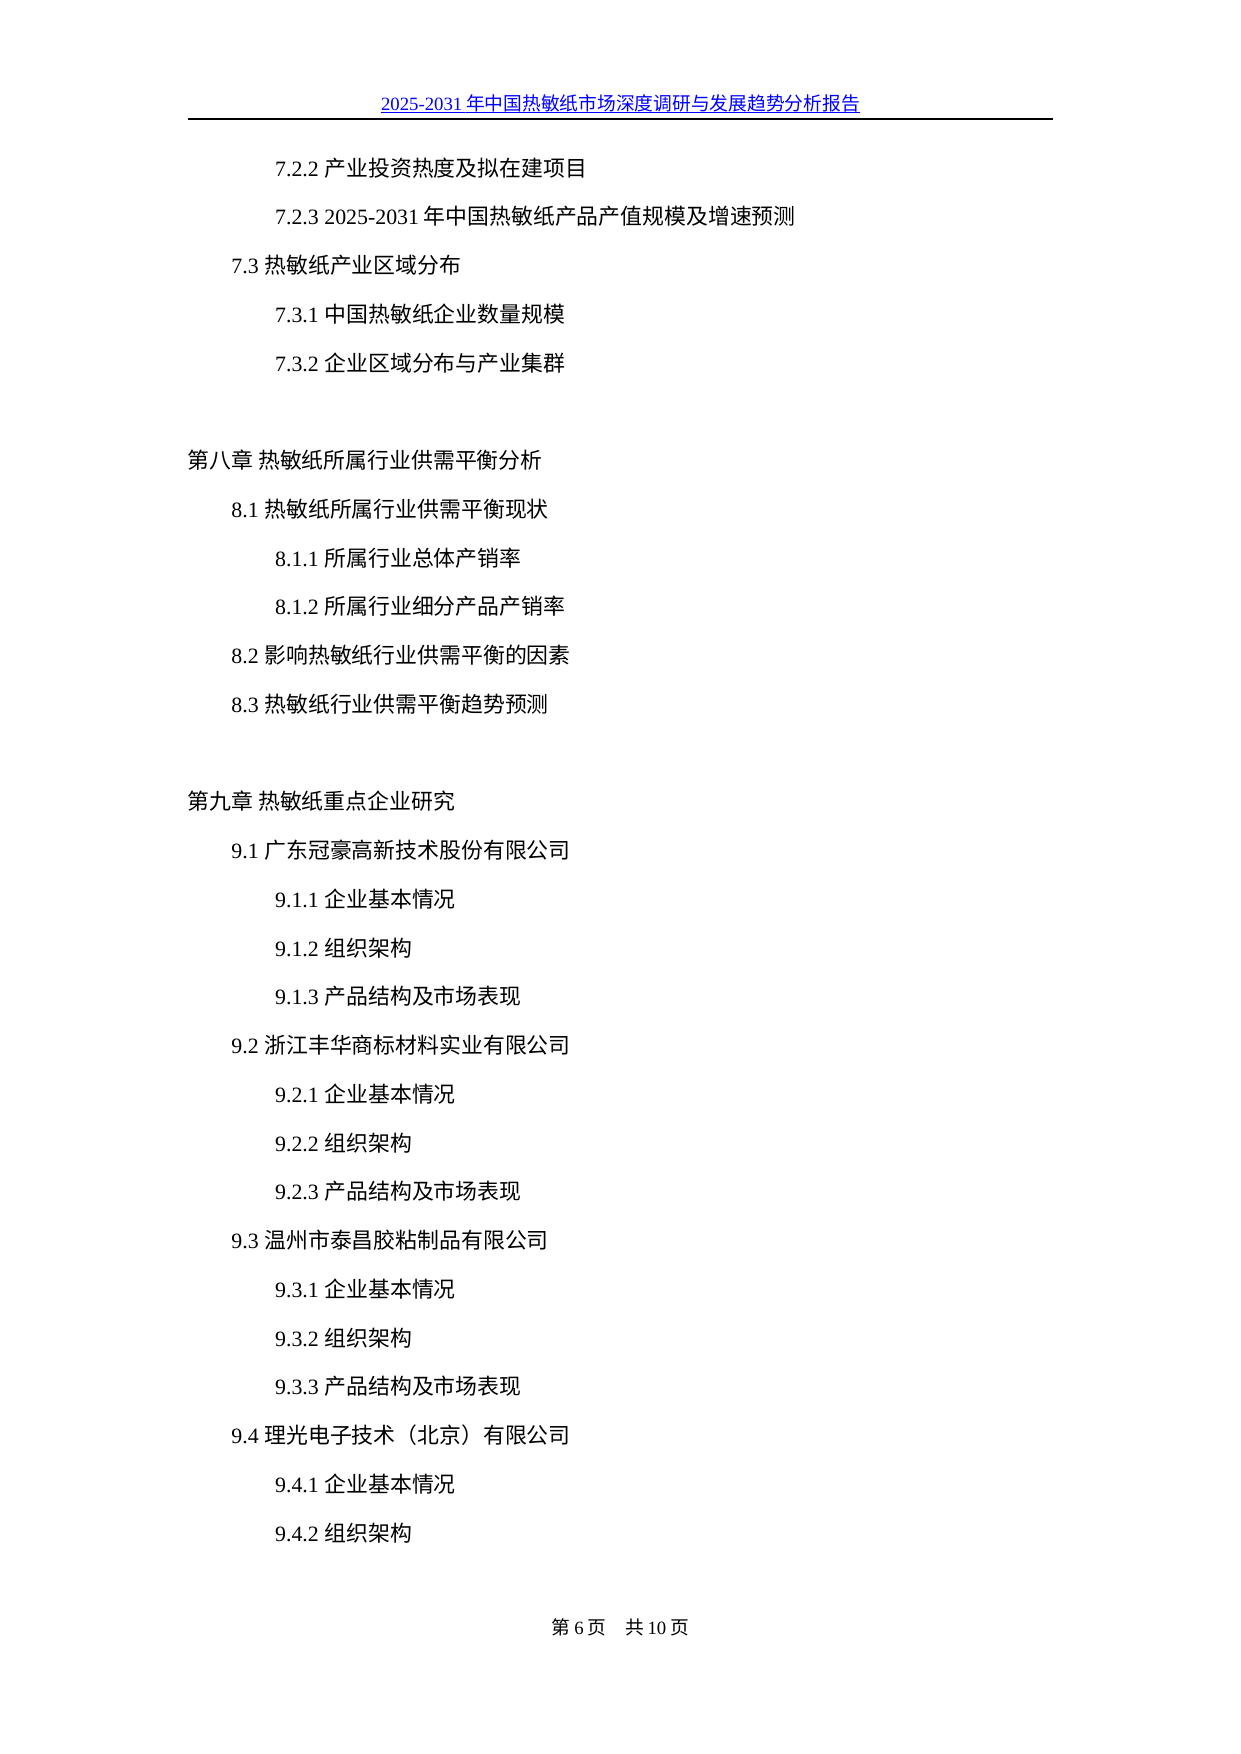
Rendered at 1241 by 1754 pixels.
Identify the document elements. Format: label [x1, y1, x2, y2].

text [187, 150, 1053, 1548]
